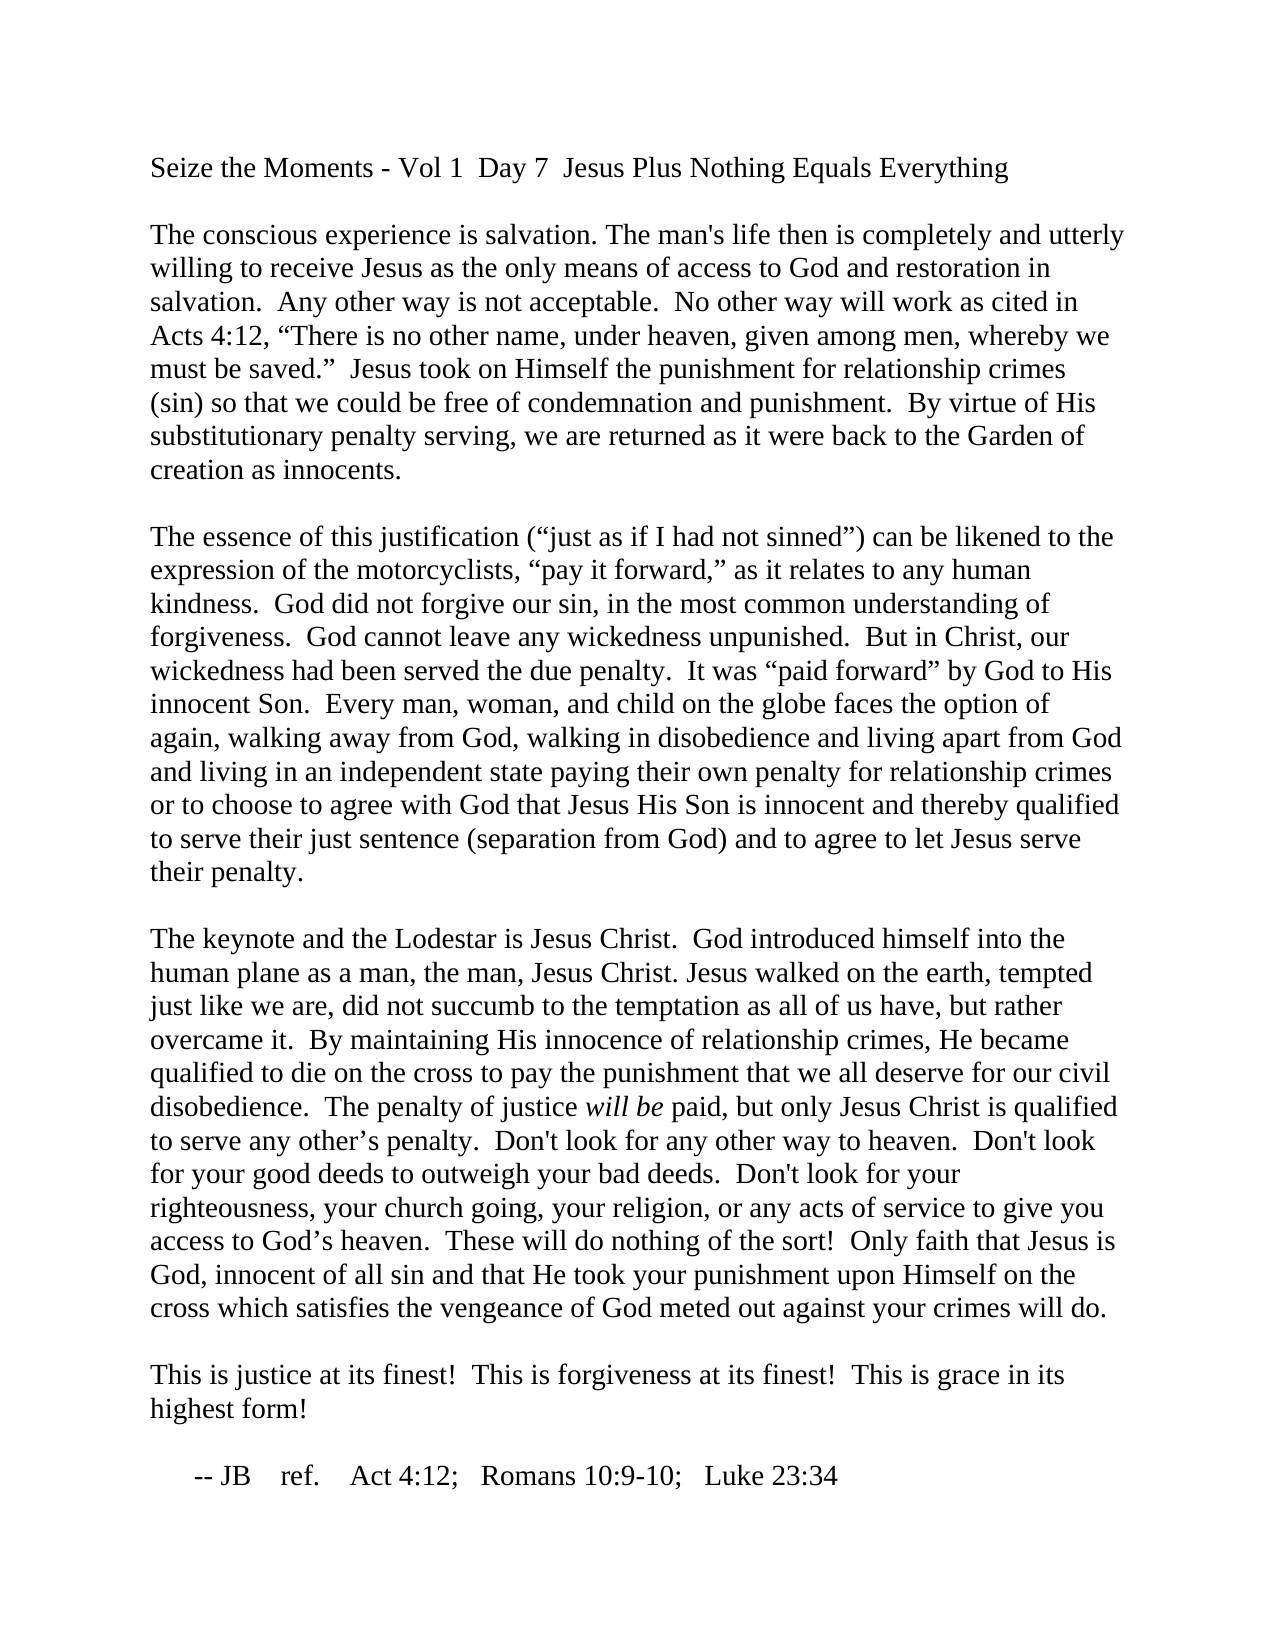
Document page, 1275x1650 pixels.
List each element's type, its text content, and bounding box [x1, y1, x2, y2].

text This is justice at its finest! This is forgiveness at its finest! This is grace in its highest form! [150, 1357, 1125, 1424]
text The keynote and the Lodestar is Jesus Christ. God introduced himself into the human plane as a man, the man, Jesus Christ. Jesus walked on the earth, tempted just like we are, did not succumb to the temptation as all of us have, but rather overcame it. By maintaining His innocence of relationship crimes, He became qualified to die on the cross to pay the punishment that we all deserve for our civil disobedience. The penalty of justice will be paid, but only Jesus Christ is qualified to serve any other’s penalty. Don't look for any other way to heaven. Don't look for your good deeds to outweigh your bad deeds. Don't look for your righteousness, your church going, your religion, or any acts of service to give you access to God’s heaven. These will do nothing of the sort! Only faith that Jesus is God, innocent of all sin and that He took your punishment upon Himself on the cross which satisfies the vengeance of God meted out against your crimes will do. [150, 921, 1125, 1324]
text -- JB ref. Act 4:12; Romans 10:9-10; Luke 23:34 [150, 1458, 1125, 1492]
text The essence of this justification (“just as if I had not sinned”) can be likened to the expression of the motorcyclists, “pay it forward,” as it relates to any human kindness. God did not forgive our sin, in the most common understanding of forgiveness. God cannot leave any wickedness unpunished. But in Christ, our wickedness had been served the due penalty. It was “paid forward” by God to His innocent Son. Every man, woman, and child on the globe faces the option of again, walking away from God, walking in disobedience and living apart from God and living in an independent state paying their own penalty for relationship crimes or to choose to agree with God that Jesus His Son is innocent and thereby qualified to serve their just sentence (separation from God) and to agree to let Jesus serve their penalty. [150, 519, 1125, 888]
text The conscious experience is salvation. The man's life then is completely and utterly willing to receive Jesus as the only means of access to God and restoration in salvation. Any other way is not acceptable. No other way will work as cited in Acts 4:12, “There is no other name, under heaven, given among men, whereby we must be saved.” Jesus took on Himself the punishment for relationship crimes (sin) so that we could be free of condemnation and punishment. By virtue of His substitutionary penalty serving, we are returned as it were back to the Garden of creation as innocents. [150, 217, 1125, 485]
text Seize the Moments - Vol 1 Day 7 Jesus Plus Nothing Equals Everything [150, 150, 1125, 183]
